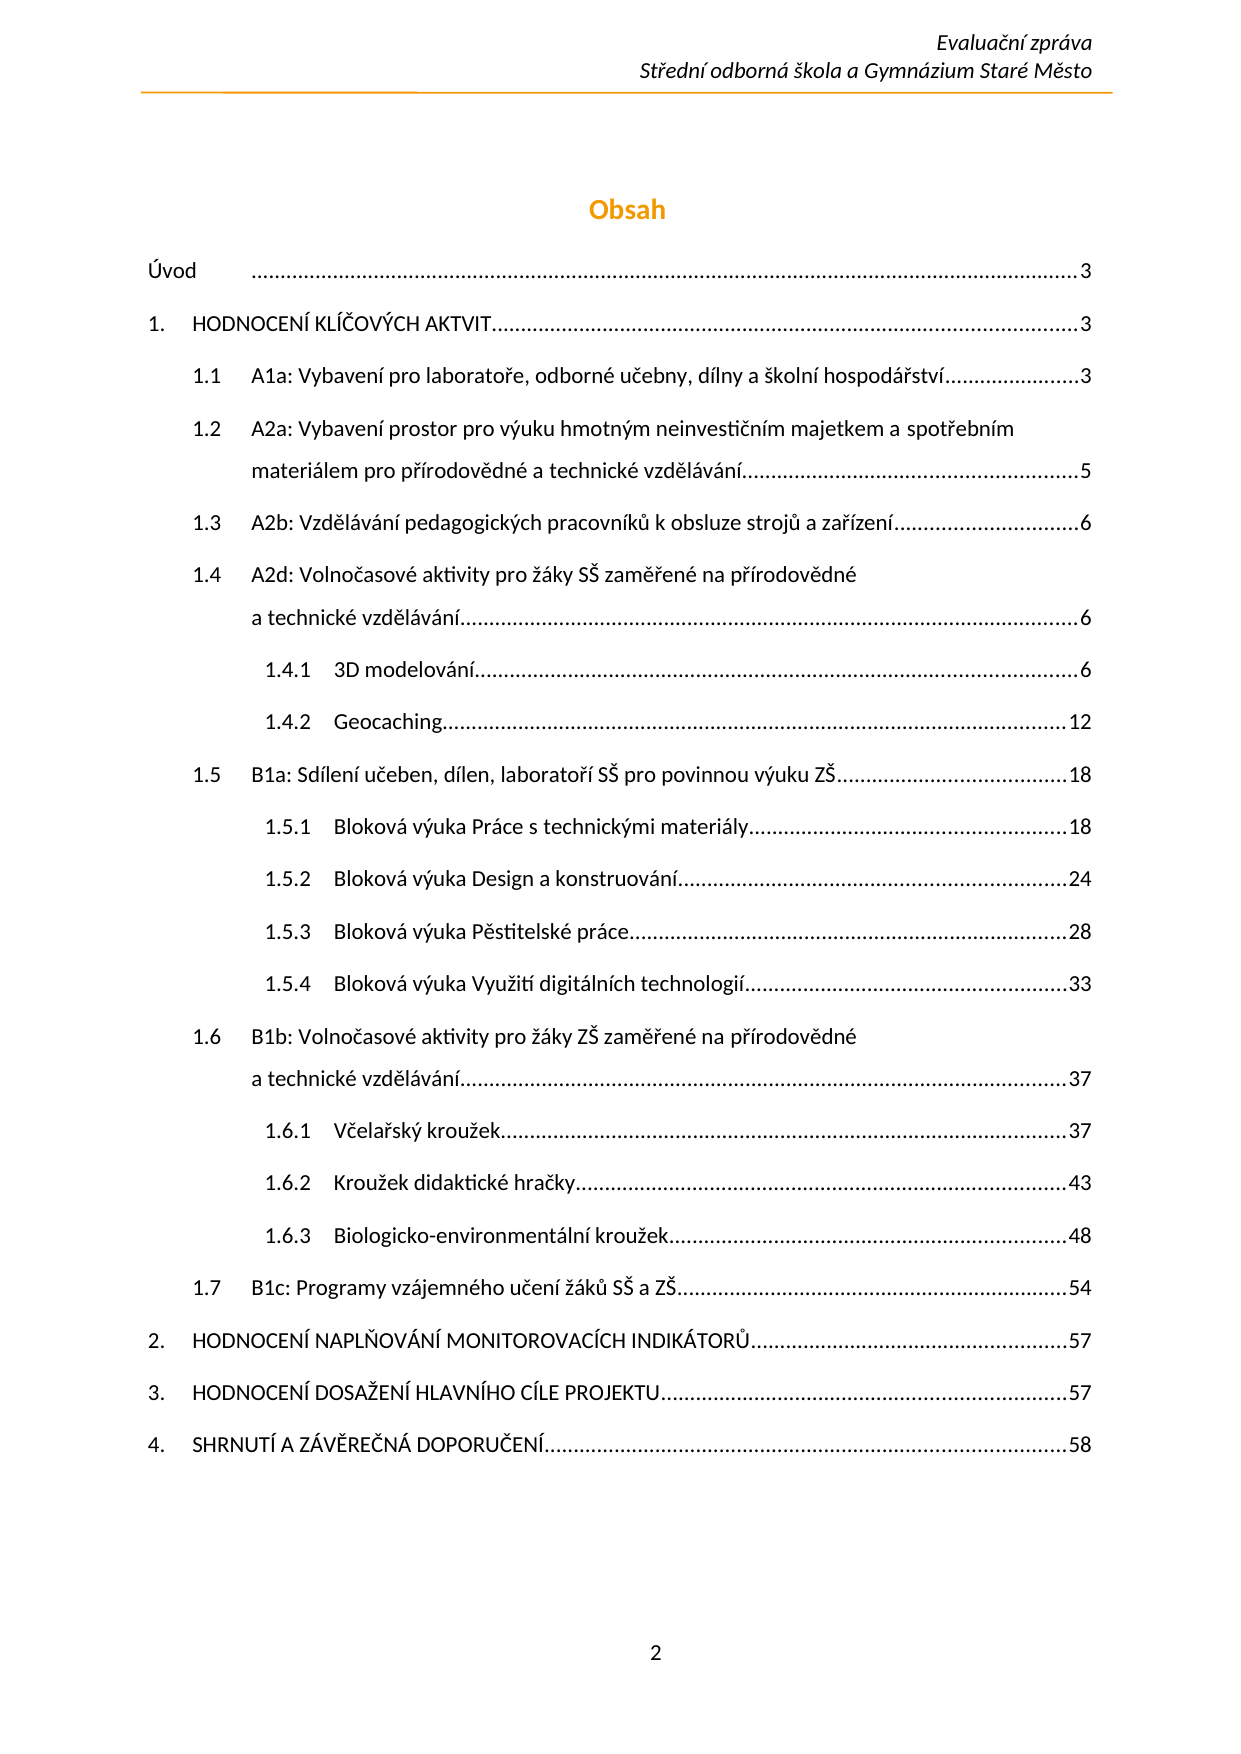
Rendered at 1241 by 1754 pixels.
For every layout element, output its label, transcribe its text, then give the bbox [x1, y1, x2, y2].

text 1.3 A2b: Vzdělávání pedagogických pracovníků k obsluze strojů a zařízení 6 [192, 508, 1093, 536]
text 1.2 A2a: Vybavení prostor pro výuku hmotným neinvestičním majetkem a spotřebním materiálem pro přírodovědné a technické vzdělávání 5 [192, 414, 1093, 484]
text 1.5.3 Bloková výuka Pěstitelské práce 28 [193, 917, 1093, 945]
text 2. HODNOCENÍ NAPLŇOVÁNÍ MONITOROVACÍCH INDIKÁTORŮ 57 [148, 1326, 1093, 1354]
text 1. HODNOCENÍ KLÍČOVÝCH AKTVIT 3 [148, 309, 1093, 337]
text 1.7 B1c: Programy vzájemného učení žáků SŠ a ZŠ 54 [192, 1273, 1093, 1301]
text 1.4.1 3D modelování 6 [193, 655, 1093, 683]
text 1.6 B1b: Volnočasové aktivity pro žáky ZŠ zaměřené na přírodovědné a technické vzdělávání 37 [192, 1022, 1093, 1092]
text 1.6.1 Včelařský kroužek 37 [193, 1116, 1093, 1144]
text 1.5 B1a: Sdílení učeben, dílen, laboratoří SŠ pro povinnou výuku ZŠ 18 [192, 760, 1093, 788]
text 1.6.3 Biologicko-environmentální kroužek 48 [193, 1221, 1093, 1249]
text Úvod 3 [148, 257, 1093, 285]
text 1.4 A2d: Volnočasové aktivity pro žáky SŠ zaměřené na přírodovědné a technické vzdělávání 6 [192, 561, 1093, 631]
text 1.1 A1a: Vybavení pro laboratoře, odborné učebny, dílny a školní hospodářství 3 [192, 361, 1093, 389]
text 1.5.4 Bloková výuka Využití digitálních technologií 33 [193, 969, 1093, 997]
text Obsah [162, 191, 1093, 226]
text 1.6.2 Kroužek didaktické hračky 43 [193, 1168, 1093, 1197]
text 1.4.2 Geocaching 12 [193, 707, 1093, 735]
text 1.5.2 Bloková výuka Design a konstruování 24 [193, 864, 1093, 893]
text 3. HODNOCENÍ DOSAŽENÍ HLAVNÍHO CÍLE PROJEKTU 57 [148, 1378, 1093, 1406]
text 4. Shrnutí a závěrečná doporučení 58 [148, 1431, 1093, 1458]
text 1.5.1 Bloková výuka Práce s technickými materiály 18 [193, 812, 1093, 840]
